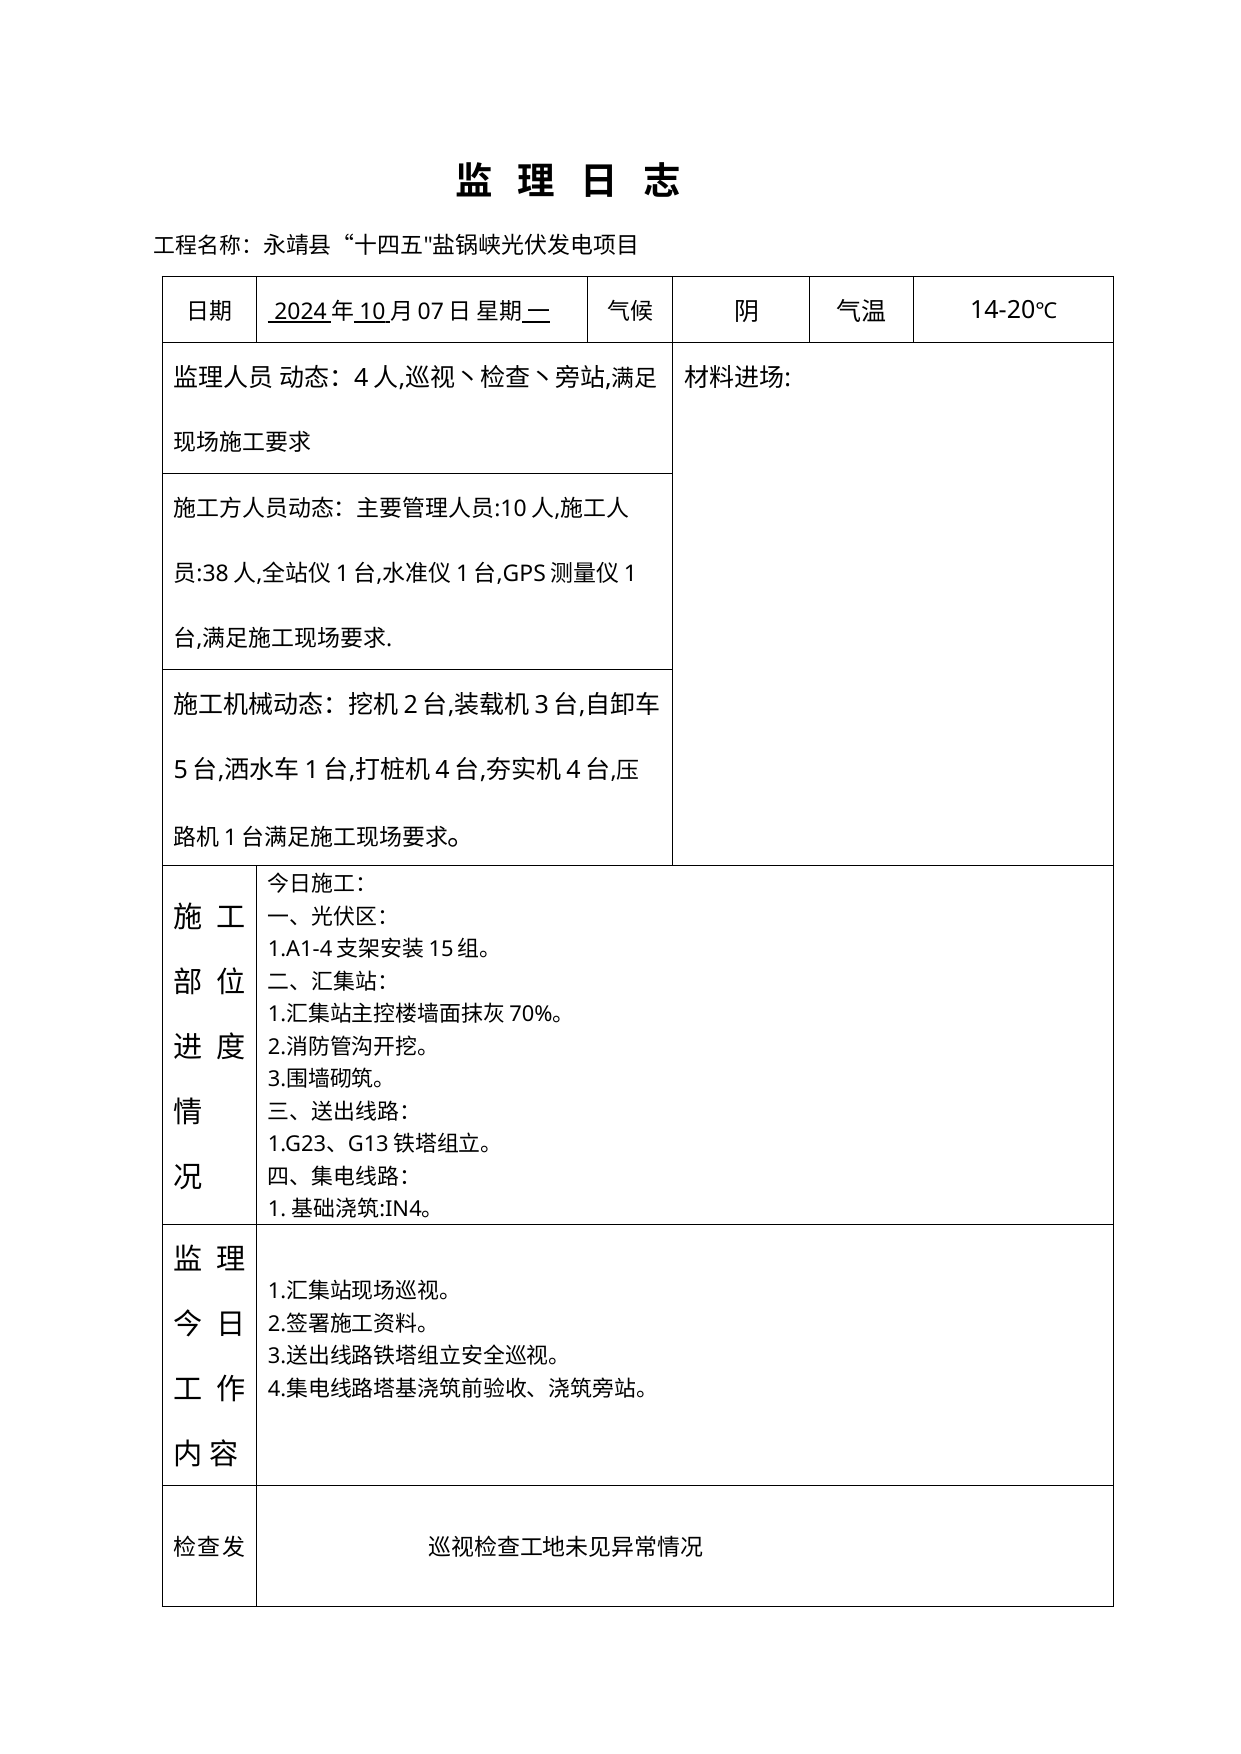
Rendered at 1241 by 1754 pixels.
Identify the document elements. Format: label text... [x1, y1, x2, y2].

table_cell 材料进场: [673, 343, 1113, 865]
table_header 日期 [163, 277, 256, 342]
table_header 2024年 10月07日 星期 一 [257, 277, 587, 342]
table_cell 施工方人员动态：主要管理人员:10人,施工人员:38人,全站仪1台,水准仪1台,GPS测量仪1台,满足施工现场要求. [163, 474, 672, 669]
table_header 阴 [673, 277, 809, 342]
text 工程名称：永靖县“十四五"盐锅峡光伏发电项目 [153, 211, 1122, 276]
table_header 气候 [588, 277, 672, 342]
table_cell 1.汇集站现场巡视。 2.签署施工资料。 3.送出线路铁塔组立安全巡视。 4.集电线路塔基浇筑前验收、浇筑旁站。 [257, 1225, 1113, 1484]
table_header 气温 [810, 277, 913, 342]
table_header 14-20℃ [914, 277, 1113, 342]
table_cell 监理人员 动态：4人,巡视丶检查丶旁站,满足现场施工要求 [163, 343, 672, 473]
table_cell 今日施工： 一、光伏区： 1.A1-4支架安装15组。 二、汇集站： 1.汇集站主控楼墙面抹灰70%。 2.消防管沟开挖。 3.围墙砌筑。 三、送出线路： 1.G23、G13铁塔组立。 四、集电线路： 1. 基础浇筑:IN4。 [257, 866, 1113, 1223]
table_cell 施工部位进度情 况 [163, 866, 256, 1223]
subtitle 监 理 日 志 [153, 146, 1122, 211]
table_cell 检查发现问题及处理措施 [163, 1486, 256, 1606]
table_cell 监理今日工作内 容 [163, 1225, 256, 1484]
table_cell 施工机械动态：挖机2台,装载机3台,自卸车5台,洒水车1台,打桩机4台,夯实机4台,压路机1台满足施工现场要求。 [163, 670, 672, 865]
table_cell 巡视检查工地未见异常情况 [257, 1486, 1113, 1606]
